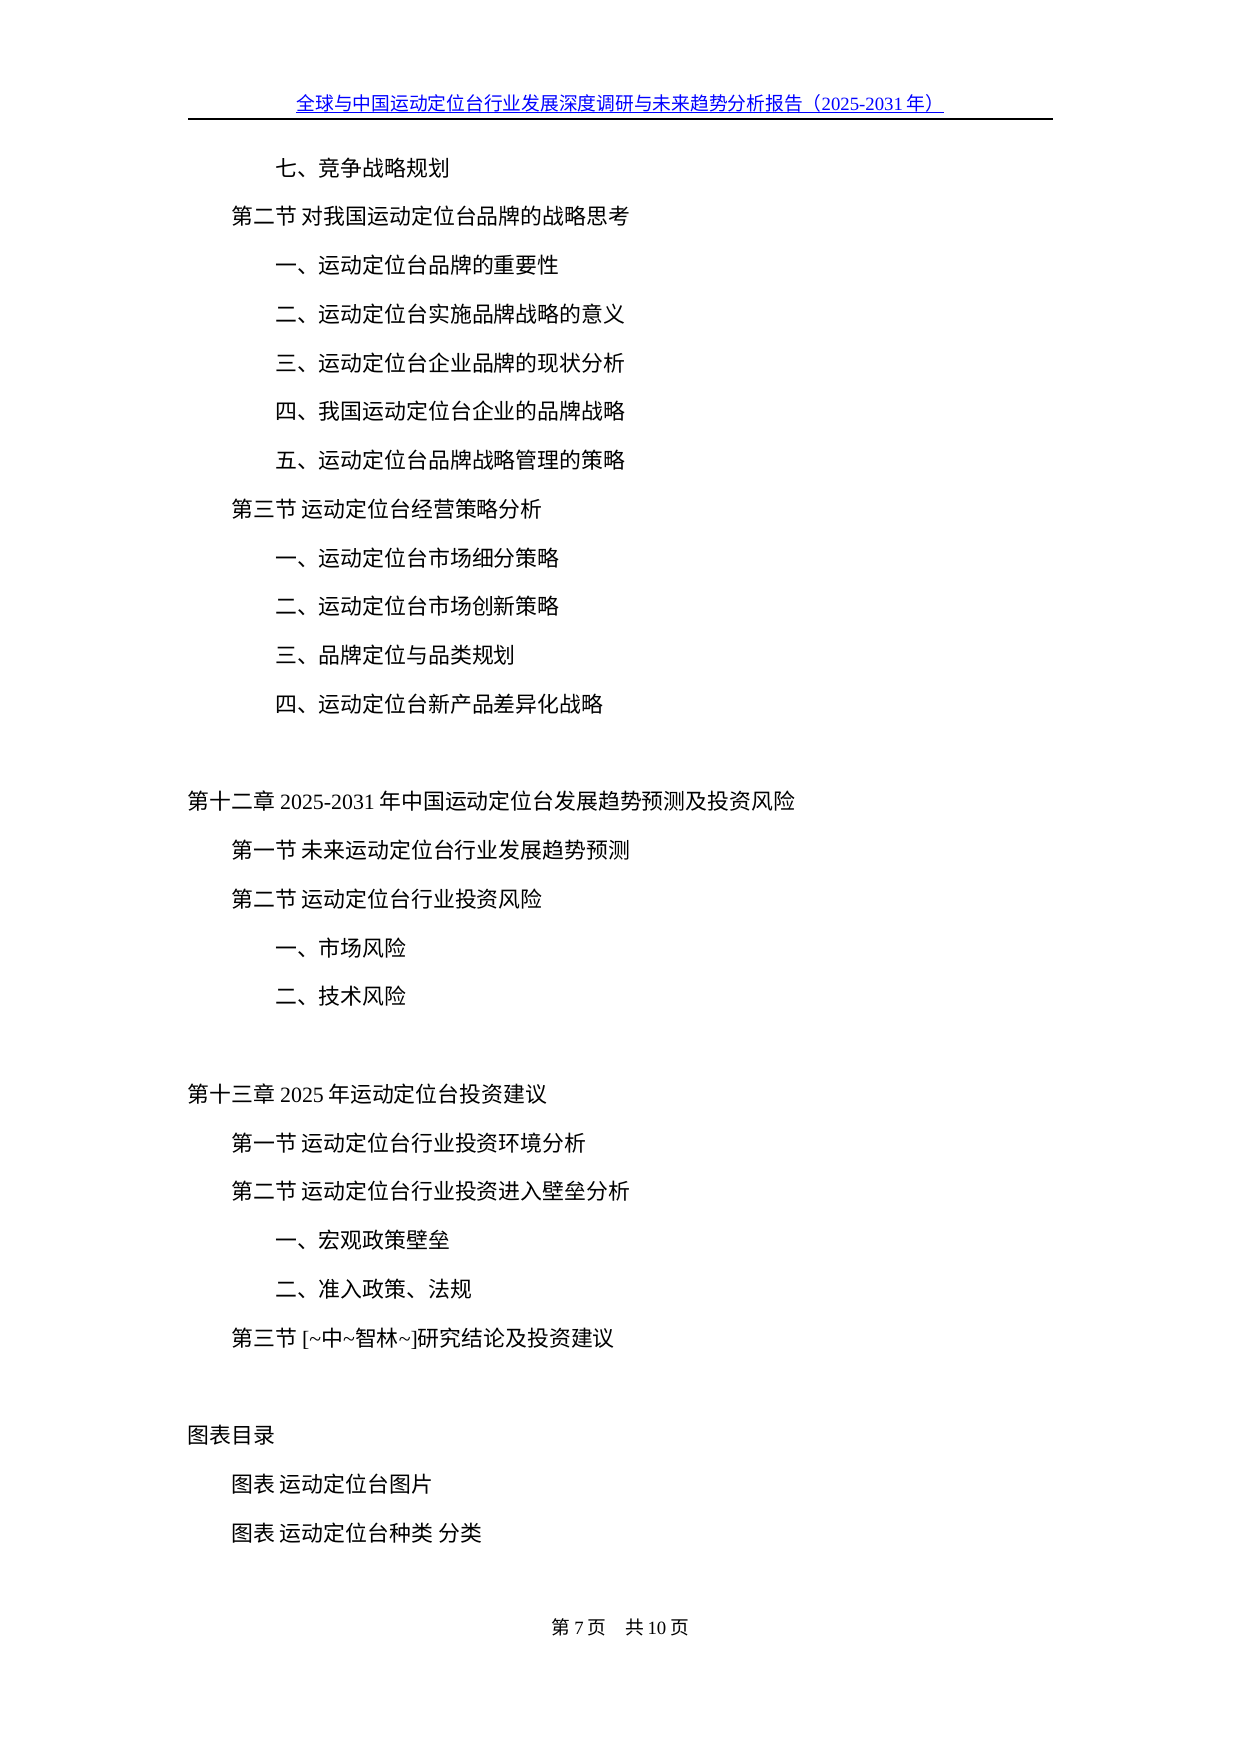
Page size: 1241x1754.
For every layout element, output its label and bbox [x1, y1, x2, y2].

text [187, 150, 1053, 1548]
